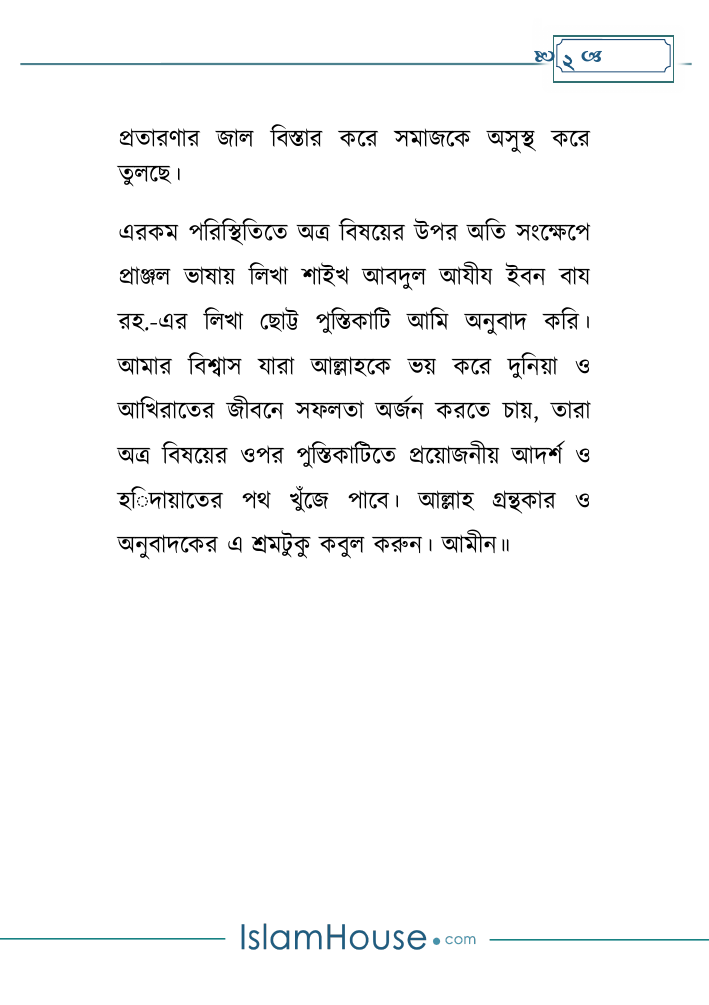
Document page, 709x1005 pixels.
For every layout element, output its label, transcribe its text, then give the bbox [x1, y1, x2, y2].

text এরকম পরিস্থিতিতে অত্র বিষয়ের উপর অতি সংক্ষেপে প্রাঞ্জল ভাষায় লিখা শাইখ আবদুল আযীয ইবন বায রহ.-এর লিখা ছোট্ট পুস্তিকাটি আমি অনুবাদ করি। আমার বিশ্বাস যারা আল্লাহকে ভয় করে দুনিয়া ও আখিরাতের জীবনে সফলতা অর্জন করতে চায়, তারা অত্র বিষয়ের ওপর পুস্তিকাটিতে প্রয়োজনীয় আদর্শ ও হিদায়াতের পথ খুঁজে পাবে। আল্লাহ গ্রন্থকার ও অনুবাদকের এ শ্রমটুকু কবুল করুন। আমীন॥ [118, 209, 591, 564]
picture [233, 919, 709, 956]
picture [0, 918, 226, 955]
